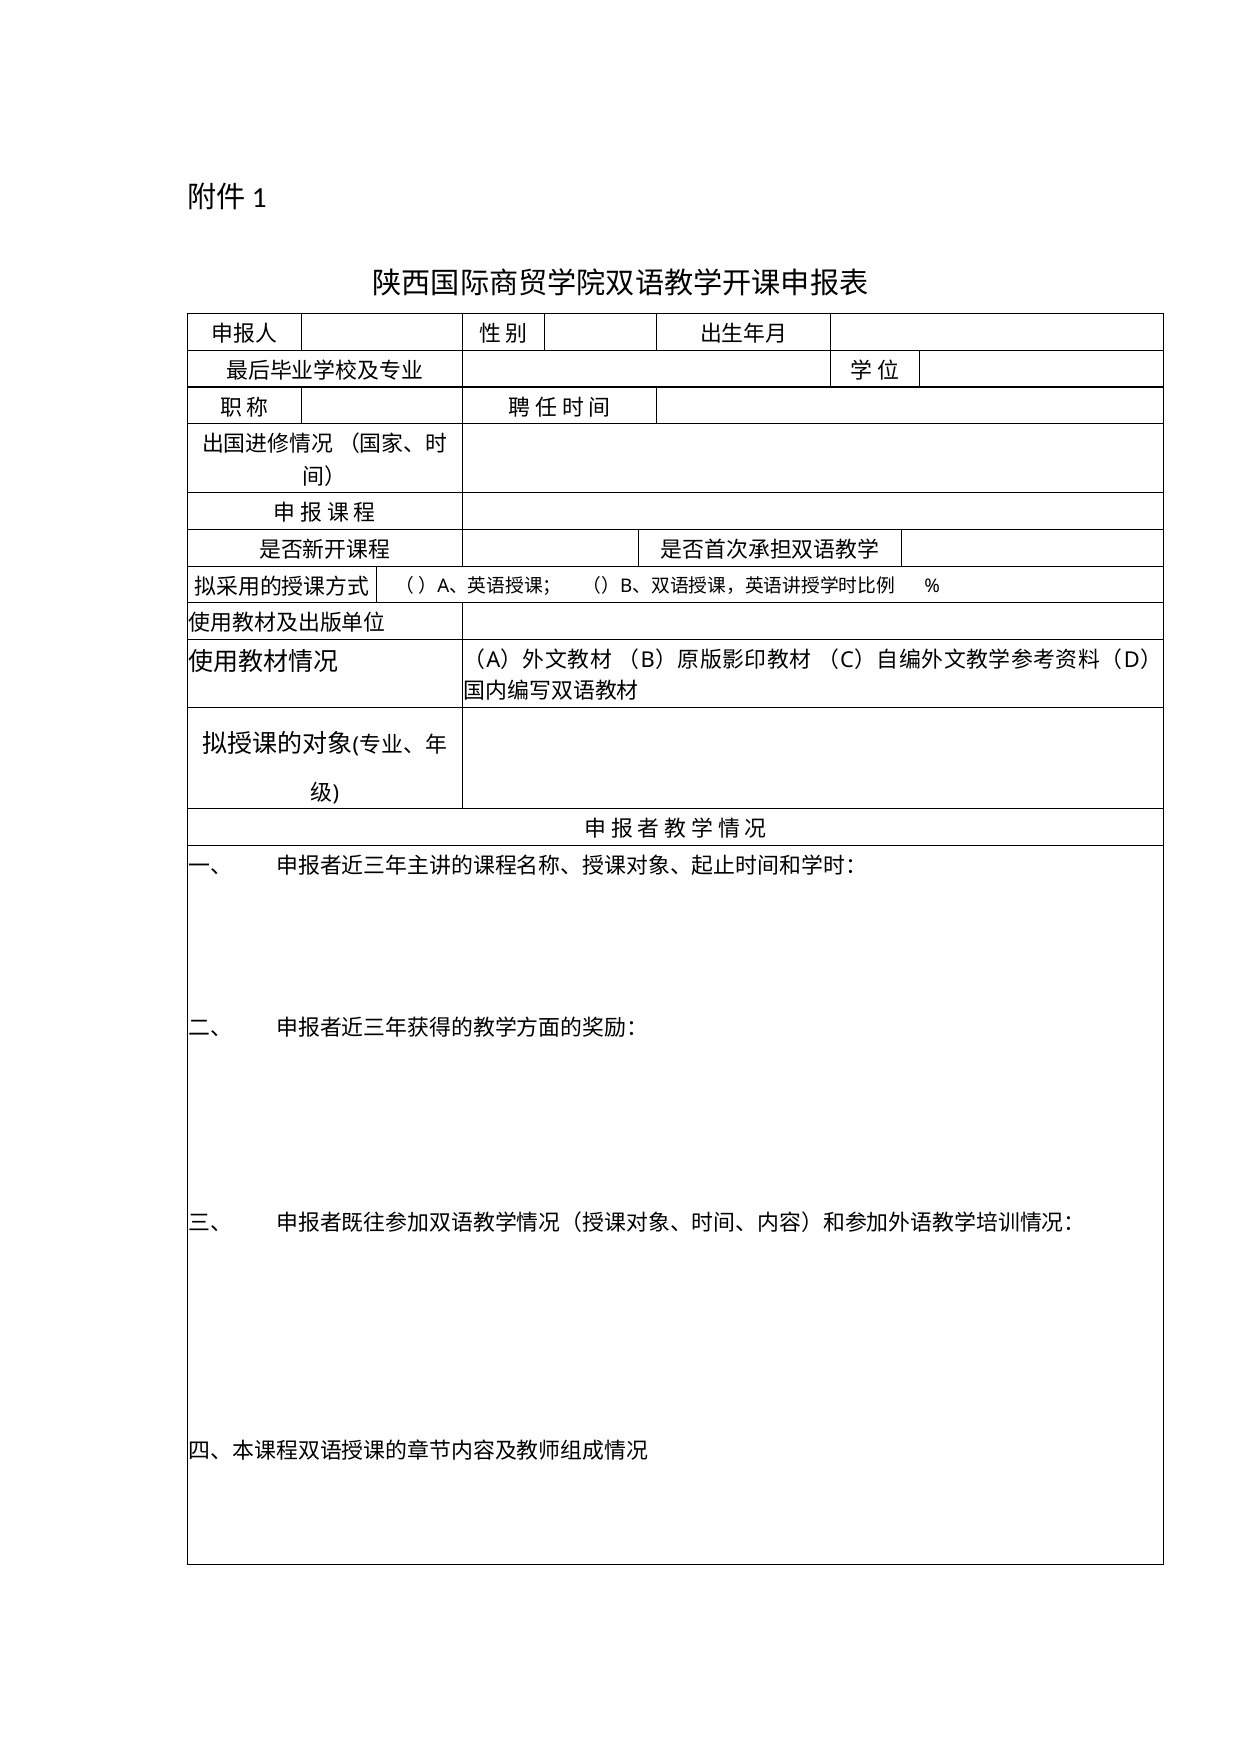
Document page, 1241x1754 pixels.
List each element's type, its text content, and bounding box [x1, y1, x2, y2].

table_cell 申 报 课 程 [188, 493, 462, 529]
table_cell [463, 493, 1163, 529]
table_cell 最后毕业学校及专业 [188, 351, 462, 386]
table_cell 拟授课的对象(专业、年级) [188, 708, 462, 808]
text 陕西国际商贸学院双语教学开课申报表 [187, 248, 1053, 313]
table_cell （ ）A、英语授课； （）B、双语授课，英语讲授学时比例 % [377, 567, 1163, 602]
table_cell （A）外文教材 （B）原版影印教材 （C）自编外文教学参考资料（D）国内编写双语教材 [463, 640, 1163, 707]
table_cell 聘 任 时 间 [463, 388, 656, 423]
table_header [302, 314, 462, 350]
table_cell 出国进修情况 （国家、时间） [188, 424, 462, 492]
table_cell 申 报 者 教 学 情 况 [188, 809, 1163, 845]
table_header 性 别 [463, 314, 544, 350]
table_cell [463, 603, 1163, 639]
table_header 出生年月 [657, 314, 830, 350]
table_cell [188, 846, 1163, 1564]
table_cell 学 位 [831, 351, 919, 386]
table_cell 是否首次承担双语教学 [639, 530, 901, 566]
table_cell 使用教材及出版单位 [188, 603, 462, 639]
table_cell [302, 388, 462, 423]
text 附件1 [187, 162, 1053, 227]
table_cell [463, 530, 638, 566]
table_cell [463, 708, 1163, 808]
table_header 申报人 [188, 314, 301, 350]
table_cell [463, 351, 830, 386]
table_header [545, 314, 656, 350]
table_cell 是否新开课程 [188, 530, 462, 566]
table_cell 职 称 [188, 388, 301, 423]
table_cell [920, 351, 1163, 386]
table_cell 拟采用的授课方式 [188, 567, 376, 602]
table_cell [657, 388, 1163, 423]
table_header [831, 314, 1163, 350]
table_cell [902, 530, 1163, 566]
table_cell 使用教材情况 [188, 640, 462, 707]
table_cell [463, 424, 1163, 492]
